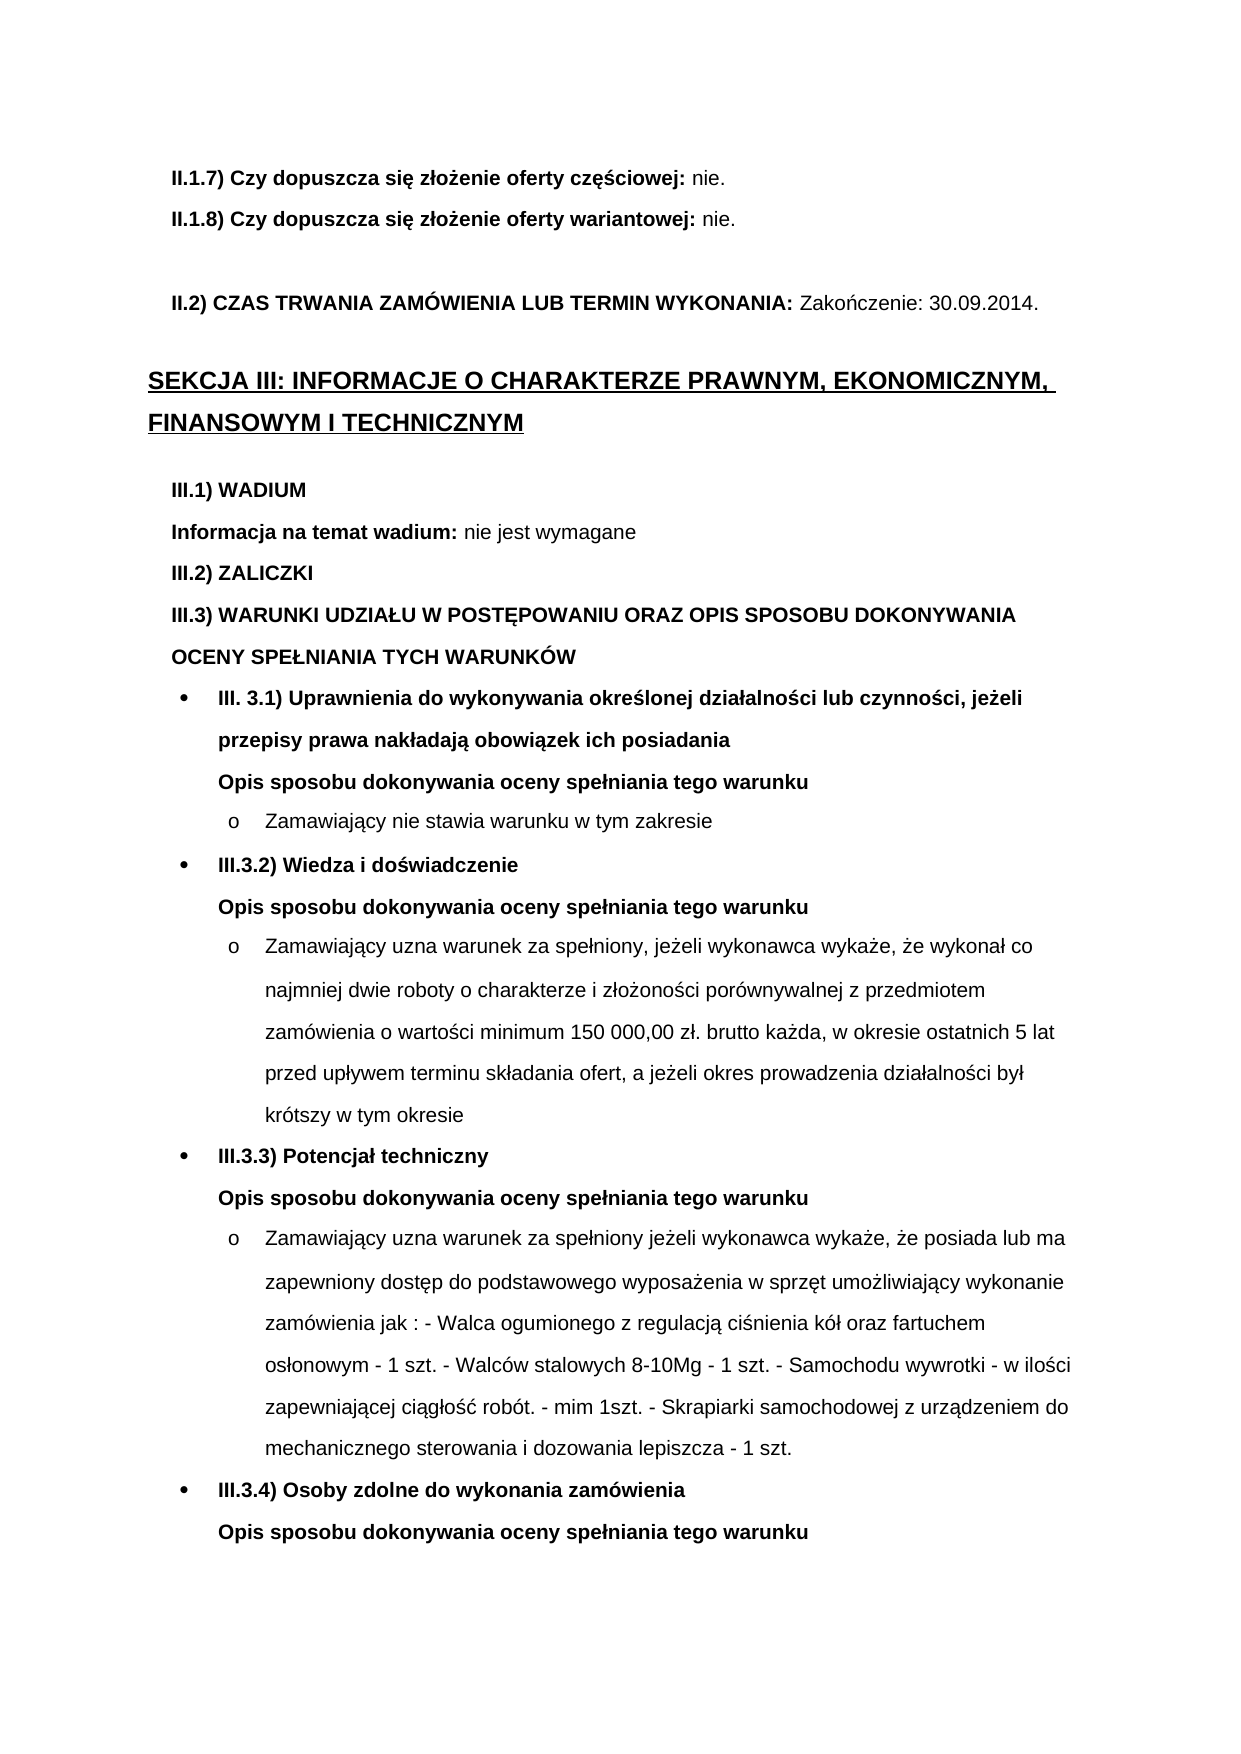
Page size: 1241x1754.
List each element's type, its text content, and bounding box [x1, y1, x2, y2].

text III.3) WARUNKI UDZIAŁU W POSTĘPOWANIU ORAZ OPIS SPOSOBU DOKONYWANIA OCENY SPEŁNIANIA TYCH WARUNKÓW [171, 585, 1093, 668]
list III. 3.1) Uprawnienia do wykonywania określonej działalności lub czynności, jeżeli przepisy prawa nakładają obowiązek ich posiadania [180, 668, 1093, 752]
text Opis sposobu dokonywania oceny spełniania tego warunku [218, 752, 1093, 793]
text II.2) CZAS TRWANIA ZAMÓWIENIA LUB TERMIN WYKONANIA: Zakończenie: 30.09.2014. [171, 273, 1093, 314]
text II.1.8) Czy dopuszcza się złożenie oferty wariantowej: nie. [171, 189, 1093, 231]
text II.1.7) Czy dopuszcza się złożenie oferty częściowej: nie. [171, 148, 1093, 189]
list Zamawiający uzna warunek za spełniony jeżeli wykonawca wykaże, że posiada lub ma zapewniony dostęp do podstawowego wyposażenia w sprzęt umożliwiający wykonanie zamówienia jak : - Walca ogumionego z regulacją ciśnienia kół oraz fartuchem osłonowym - 1 szt. - Walców stalowych 8-10Mg - 1 szt. - Samochodu wywrotki - w ilości zapewniającej ciągłość robót. - mim 1szt. - Skrapiarki samochodowej z urządzeniem do mechanicznego sterowania i dozowania lepiszcza - 1 szt. [227, 1210, 1093, 1460]
list Zamawiający nie stawia warunku w tym zakresie [227, 793, 1093, 835]
text III.2) ZALICZKI [171, 543, 1093, 585]
text Opis sposobu dokonywania oceny spełniania tego warunku [218, 1502, 1093, 1543]
list III.3.2) Wiedza i doświadczenie [180, 835, 1093, 877]
text Opis sposobu dokonywania oceny spełniania tego warunku [218, 877, 1093, 918]
text SEKCJA III: INFORMACJE O CHARAKTERZE PRAWNYM, EKONOMICZNYM, FINANSOWYM I TECHNICZNYM [148, 353, 1093, 437]
text Informacja na temat wadium: nie jest wymagane [171, 502, 1093, 543]
list III.3.4) Osoby zdolne do wykonania zamówienia [180, 1460, 1093, 1502]
list Zamawiający uzna warunek za spełniony, jeżeli wykonawca wykaże, że wykonał co najmniej dwie roboty o charakterze i złożoności porównywalnej z przedmiotem zamówienia o wartości minimum 150 000,00 zł. brutto każda, w okresie ostatnich 5 lat przed upływem terminu składania ofert, a jeżeli okres prowadzenia działalności był krótszy w tym okresie [227, 918, 1093, 1127]
text III.1) WADIUM [171, 460, 1093, 502]
text Opis sposobu dokonywania oceny spełniania tego warunku [218, 1168, 1093, 1210]
list III.3.3) Potencjał techniczny [180, 1127, 1093, 1168]
